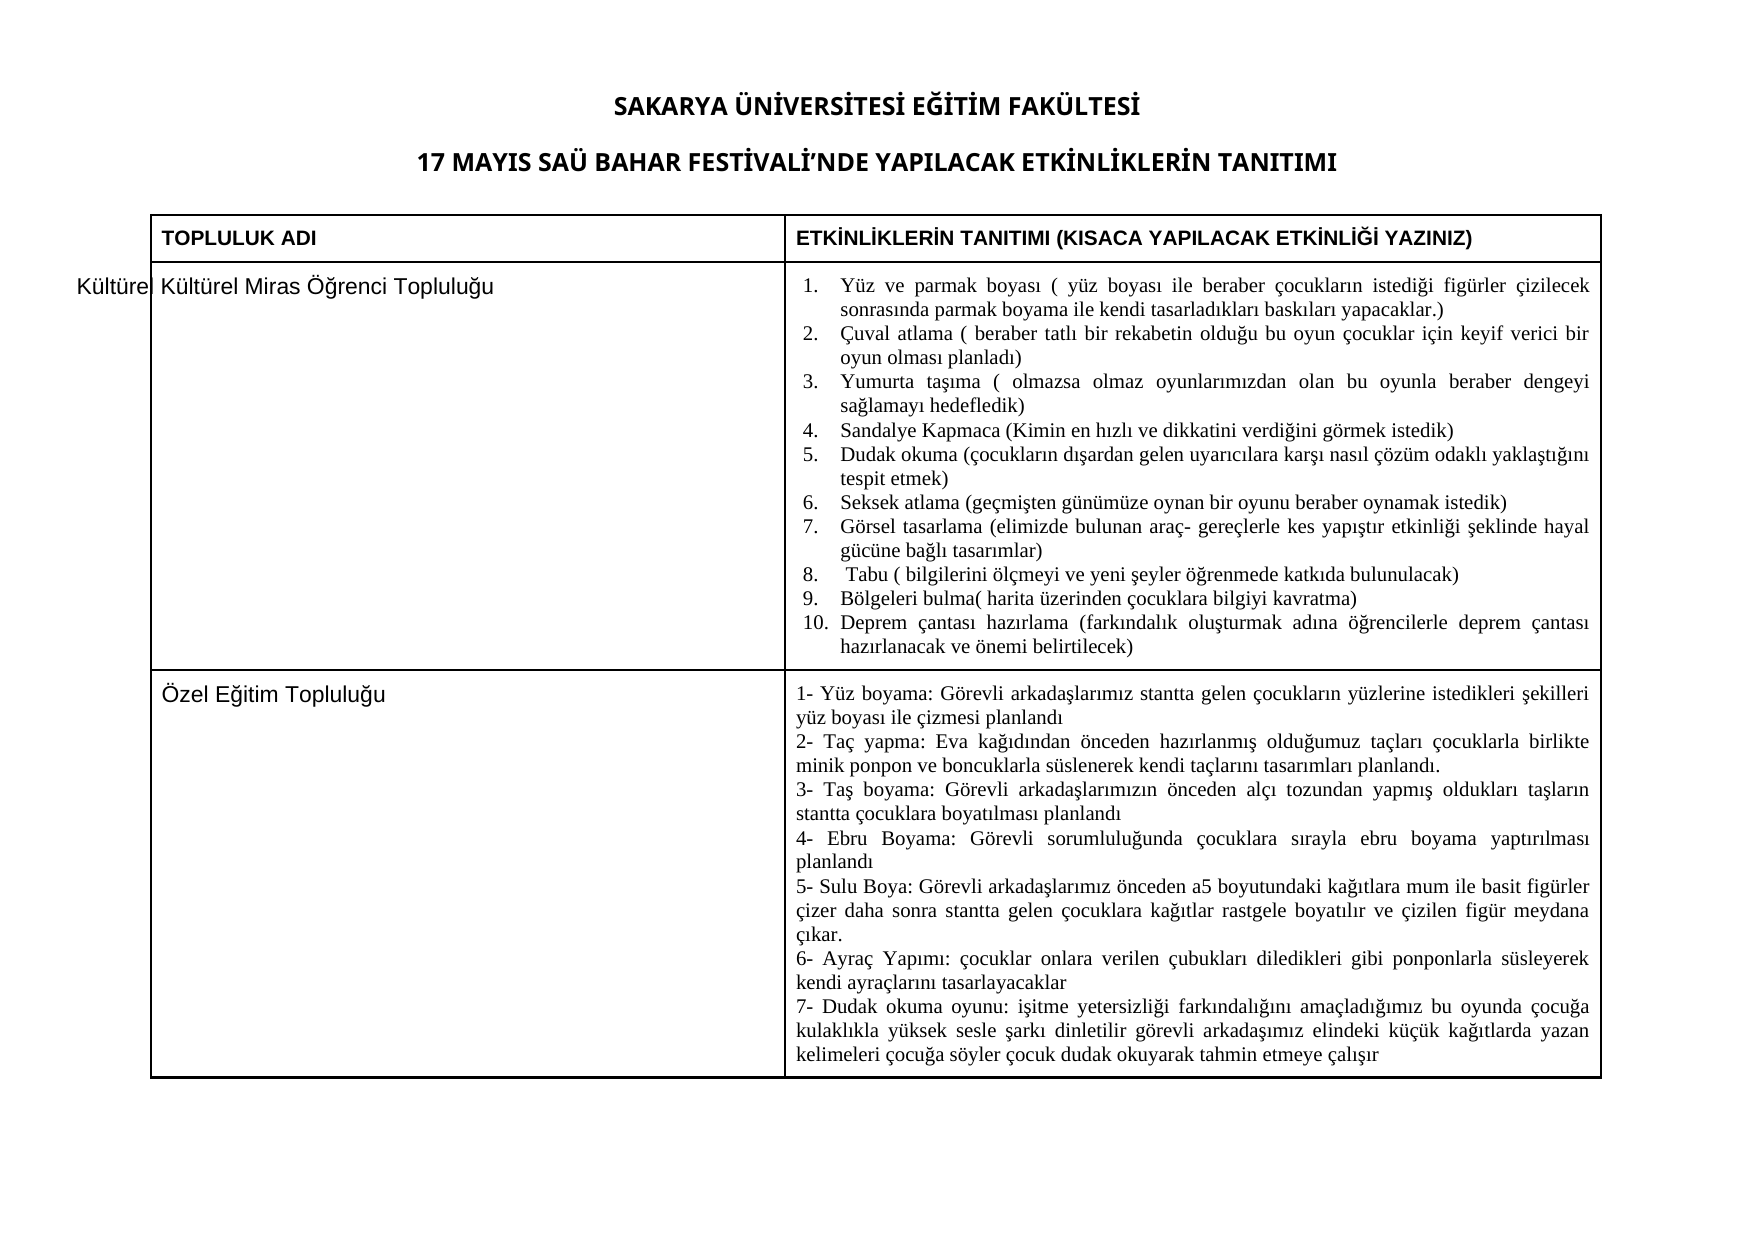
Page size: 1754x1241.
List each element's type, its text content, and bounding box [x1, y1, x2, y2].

table_cell Kültürel Kültürel Miras Öğrenci Topluluğu [152, 263, 784, 668]
text 17 MAYIS SAÜ BAHAR FESTİVALİ’NDE YAPILACAK ETKİNLİKLERİN TANITIMI [150, 144, 1604, 178]
table_header TOPLULUK ADI [152, 216, 784, 261]
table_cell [786, 671, 1600, 1076]
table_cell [152, 671, 784, 1076]
table_header ETKİNLİKLERİN TANITIMI (KISACA YAPILACAK ETKİNLİĞİ YAZINIZ) [786, 216, 1600, 261]
table_cell Yüz ve parmak boyası ( yüz boyası ile beraber çocukların istediği figürler çizilecek sonrasında parmak boyama ile kendi tasarladıkları baskıları yapacaklar.) Çuval atlama ( beraber tatlı bir rekabetin olduğu bu oyun çocuklar için keyif verici bir oyun olması planladı) Yumurta taşıma ( olmazsa olmaz oyunlarımızdan olan bu oyunla beraber dengeyi sağlamayı hedefledik) Sandalye Kapmaca (Kimin en hızlı ve dikkatini verdiğini görmek istedik) Dudak okuma (çocukların dışardan gelen uyarıcılara karşı nasıl çözüm odaklı yaklaştığını tespit etmek) Seksek atlama (geçmişten günümüze oynan bir oyunu beraber oynamak istedik) Görsel tasarlama (elimizde bulunan araç- gereçlerle kes yapıştır etkinliği şeklinde hayal gücüne bağlı tasarımlar) Tabu ( bilgilerini ölçmeyi ve yeni şeyler öğrenmede katkıda bulunulacak) Bölgeleri bulma( harita üzerinden çocuklara bilgiyi kavratma) Deprem çantası hazırlama (farkındalık oluşturmak adına öğrencilerle deprem çantası hazırlanacak ve önemi belirtilecek) [786, 263, 1600, 668]
text SAKARYA ÜNİVERSİTESİ EĞİTİM FAKÜLTESİ [150, 88, 1604, 123]
